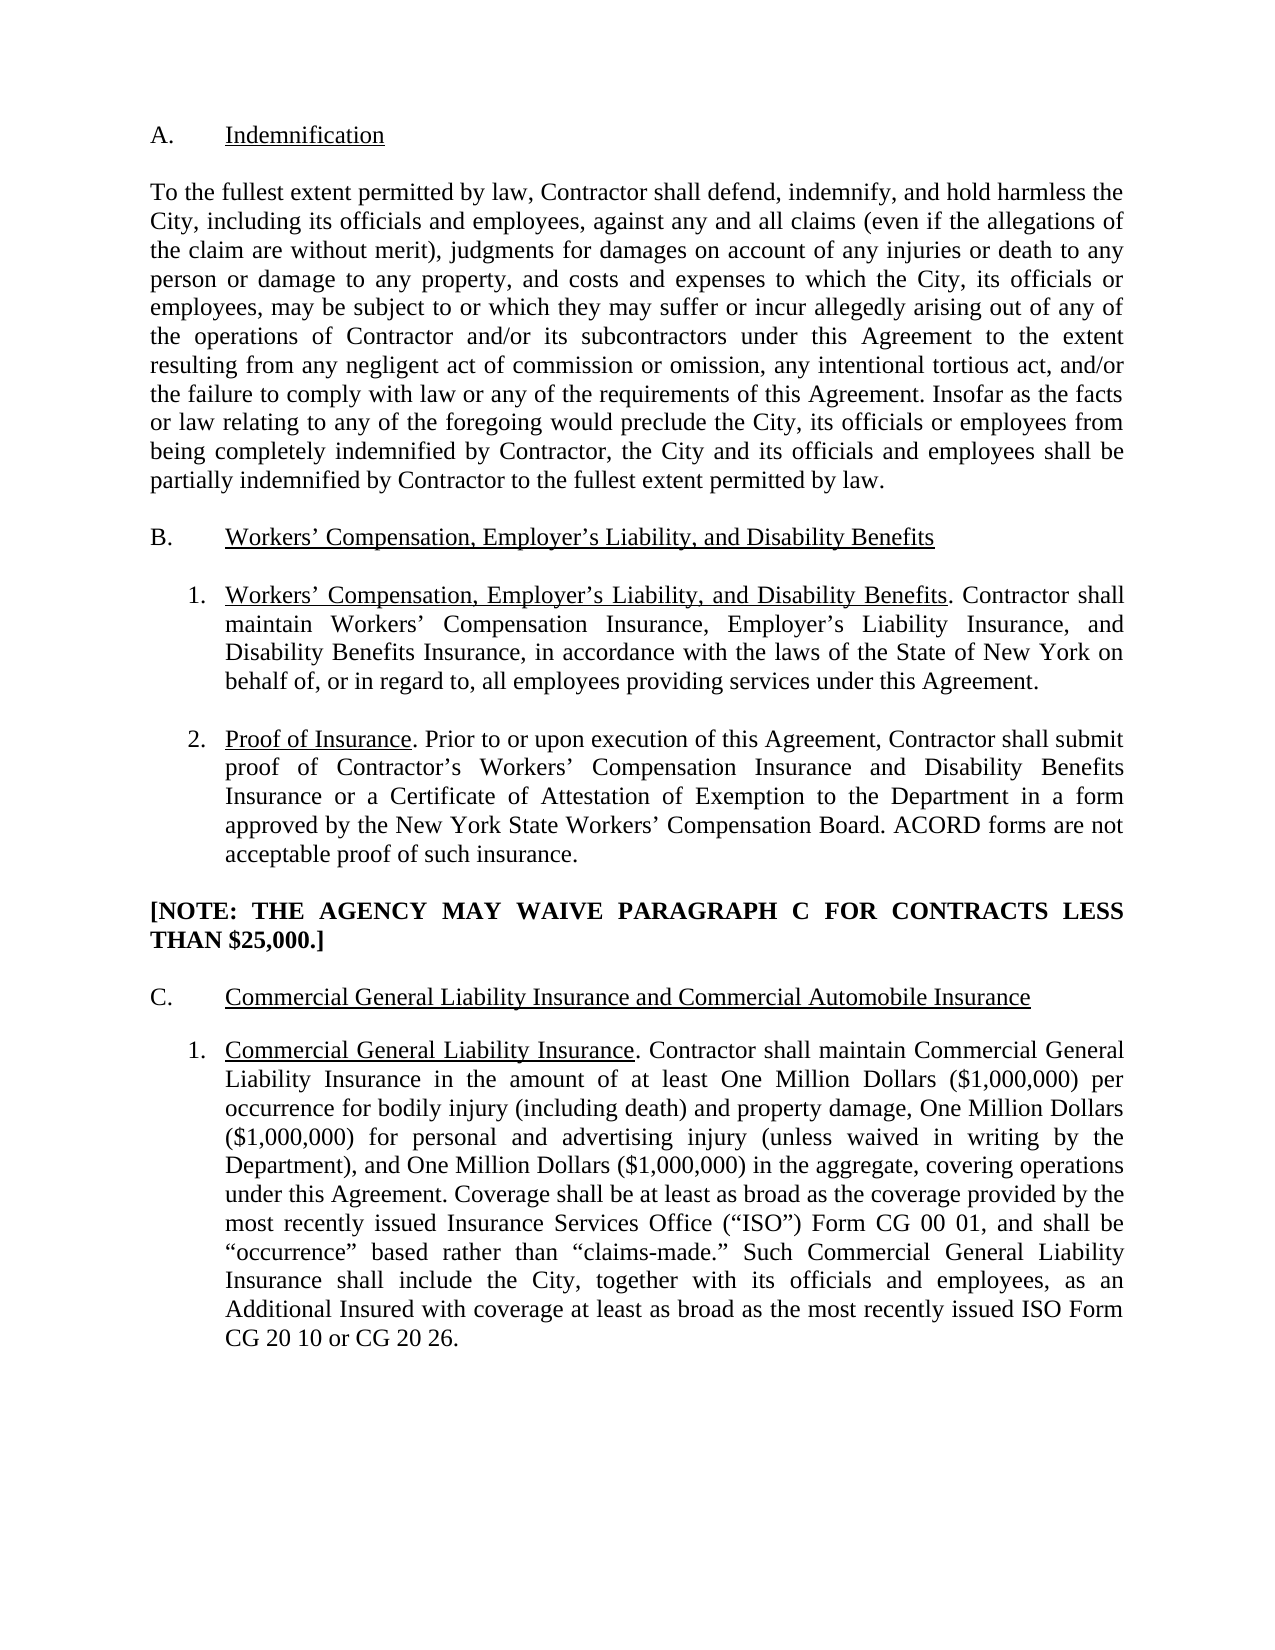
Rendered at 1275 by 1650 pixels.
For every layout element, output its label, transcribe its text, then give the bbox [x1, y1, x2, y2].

list Workers’ Compensation, Employer’s Liability, and Disability Benefits. Contractor shall maintain Workers’ Compensation Insurance, Employer’s Liability Insurance, and Disability Benefits Insurance, in accordance with the laws of the State of New York on behalf of, or in regard to, all employees providing services under this Agreement. [187, 580, 1125, 695]
list Proof of Insurance. Prior to or upon execution of this Agreement, Contractor shall submit proof of Contractor’s Workers’ Compensation Insurance and Disability Benefits Insurance or a Certificate of Attestation of Exemption to the Department in a form approved by the New York State Workers’ Compensation Board. ACORD forms are not acceptable proof of such insurance. [187, 724, 1125, 867]
text To the fullest extent permitted by law, Contractor shall defend, indemnify, and hold harmless the City, including its officials and employees, against any and all claims (even if the allegations of the claim are without merit), judgments for damages on account of any injuries or death to any person or damage to any property, and costs and expenses to which the City, its officials or employees, may be subject to or which they may suffer or incur allegedly arising out of any of the operations of Contractor and/or its subcontractors under this Agreement to the extent resulting from any negligent act of commission or omission, any intentional tortious act, and/or the failure to comply with law or any of the requirements of this Agreement. Insofar as the facts or law relating to any of the foregoing would preclude the City, its officials or employees from being completely indemnified by Contractor, the City and its officials and employees shall be partially indemnified by Contractor to the fullest extent permitted by law. [150, 177, 1125, 494]
list Commercial General Liability Insurance. Contractor shall maintain Commercial General Liability Insurance in the amount of at least One Million Dollars ($1,000,000) per occurrence for bodily injury (including death) and property damage, One Million Dollars ($1,000,000) for personal and advertising injury (unless waived in writing by the Department), and One Million Dollars ($1,000,000) in the aggregate, covering operations under this Agreement. Coverage shall be at least as broad as the coverage provided by the most recently issued Insurance Services Office (“ISO”) Form CG 00 01, and shall be “occurrence” based rather than “claims-made.” Such Commercial General Liability Insurance shall include the City, together with its officials and employees, as an Additional Insured with coverage at least as broad as the most recently issued ISO Form CG 20 10 or CG 20 26. [187, 1035, 1125, 1352]
text B. Workers’ Compensation, Employer’s Liability, and Disability Benefits [150, 522, 1125, 551]
text A. Indemnification [150, 120, 1125, 149]
text [NOTE: THE AGENCY MAY WAIVE PARAGRAPH C FOR CONTRACTS LESS THAN $25,000.] [150, 896, 1125, 954]
text C. Commercial General Liability Insurance and Commercial Automobile Insurance [150, 982, 1125, 1011]
